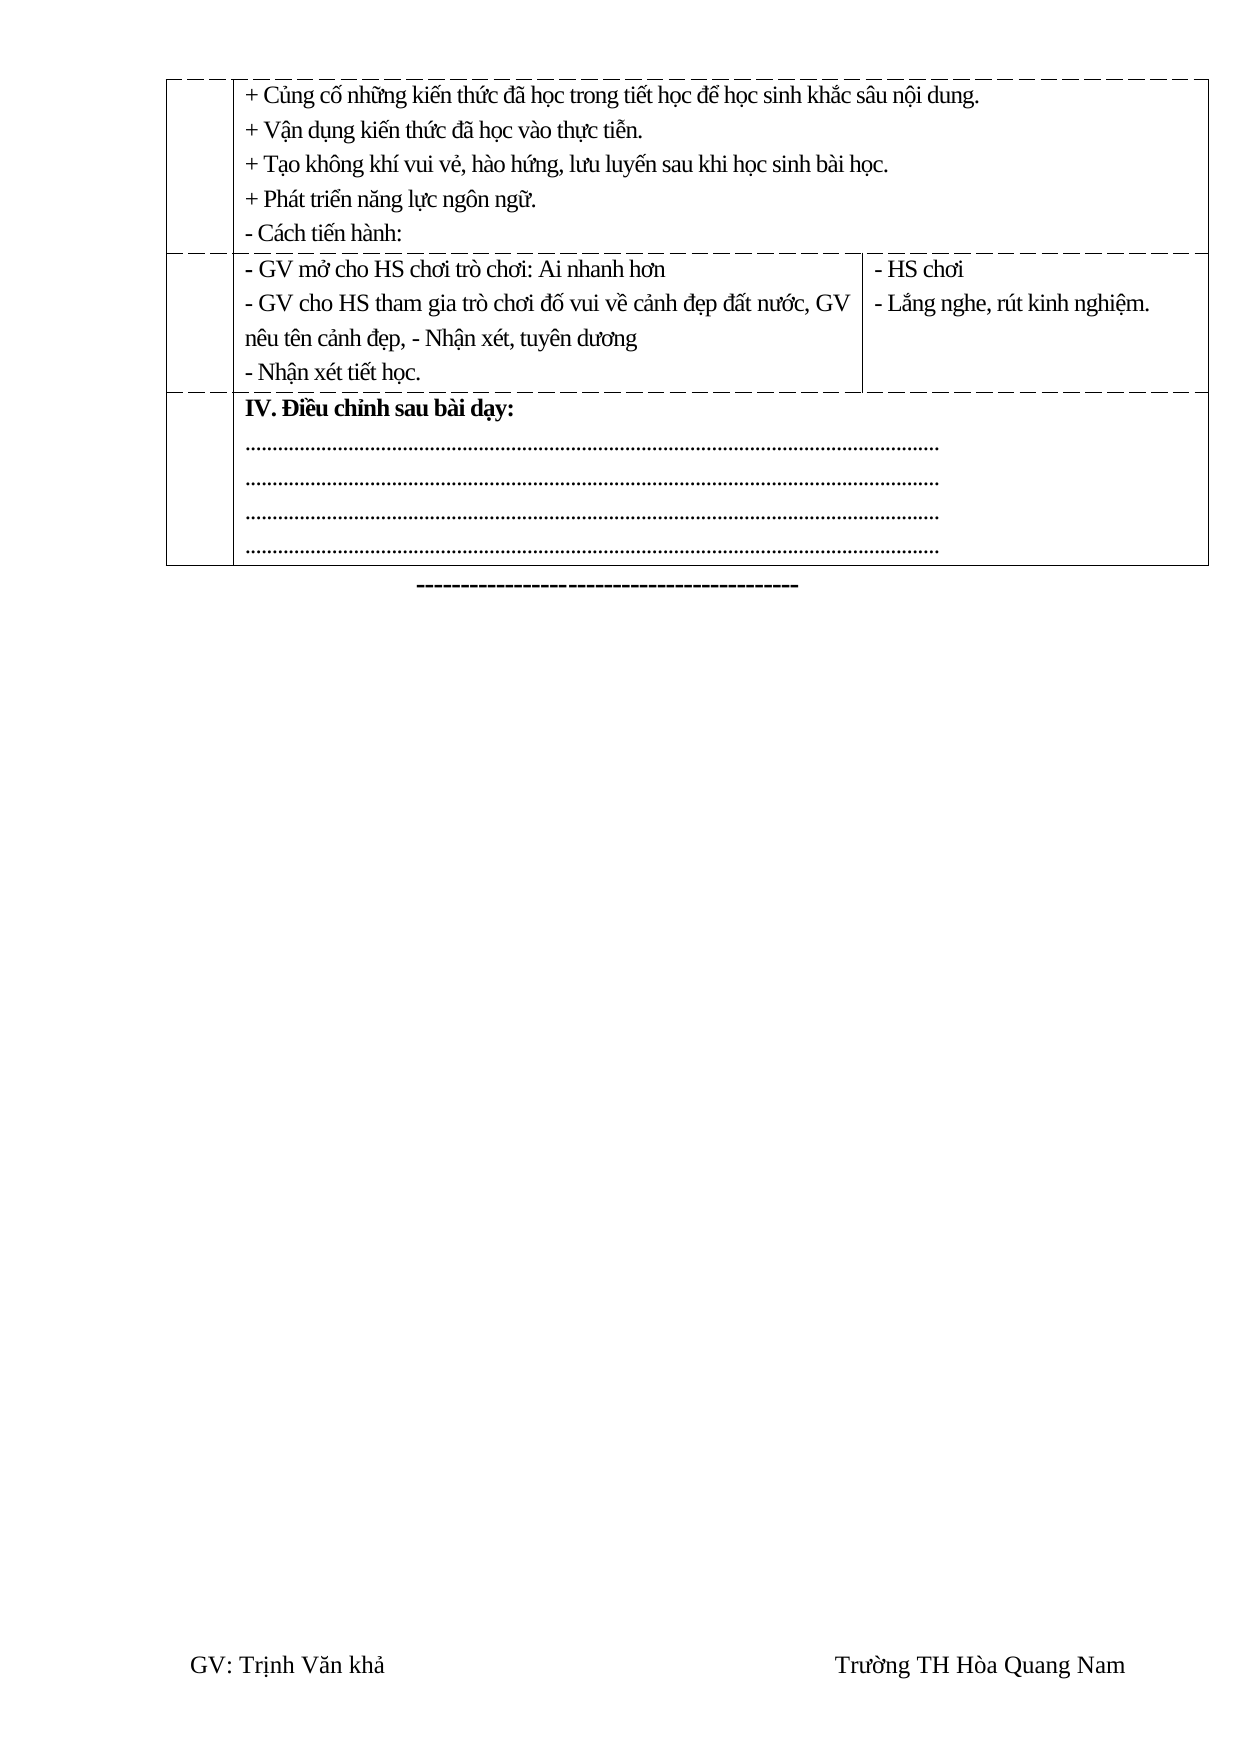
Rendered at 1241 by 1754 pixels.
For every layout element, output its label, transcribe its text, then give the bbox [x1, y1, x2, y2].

table_cell - GV mở cho HS chơi trò chơi: Ai nhanh hơn - GV cho HS tham gia trò chơi đố vui về cảnh đẹp đất nước, GV nêu tên cảnh đẹp, - Nhận xét, tuyên dương - Nhận xét tiết học. [234, 253, 862, 392]
table_cell - HS chơi - Lắng nghe, rút kinh nghiệm. [863, 253, 1208, 392]
table_cell [167, 253, 233, 392]
table_cell 2p [167, 79, 233, 253]
table_cell [167, 392, 233, 565]
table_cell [234, 79, 1208, 253]
table_cell IV. Điều chỉnh sau bài dạy: ................................................................................................................................ ................................................................................................................................ ................................................................................................................................ ................................................................................................................................ [234, 392, 1208, 565]
text ------------------------------------------- [177, 566, 1134, 599]
